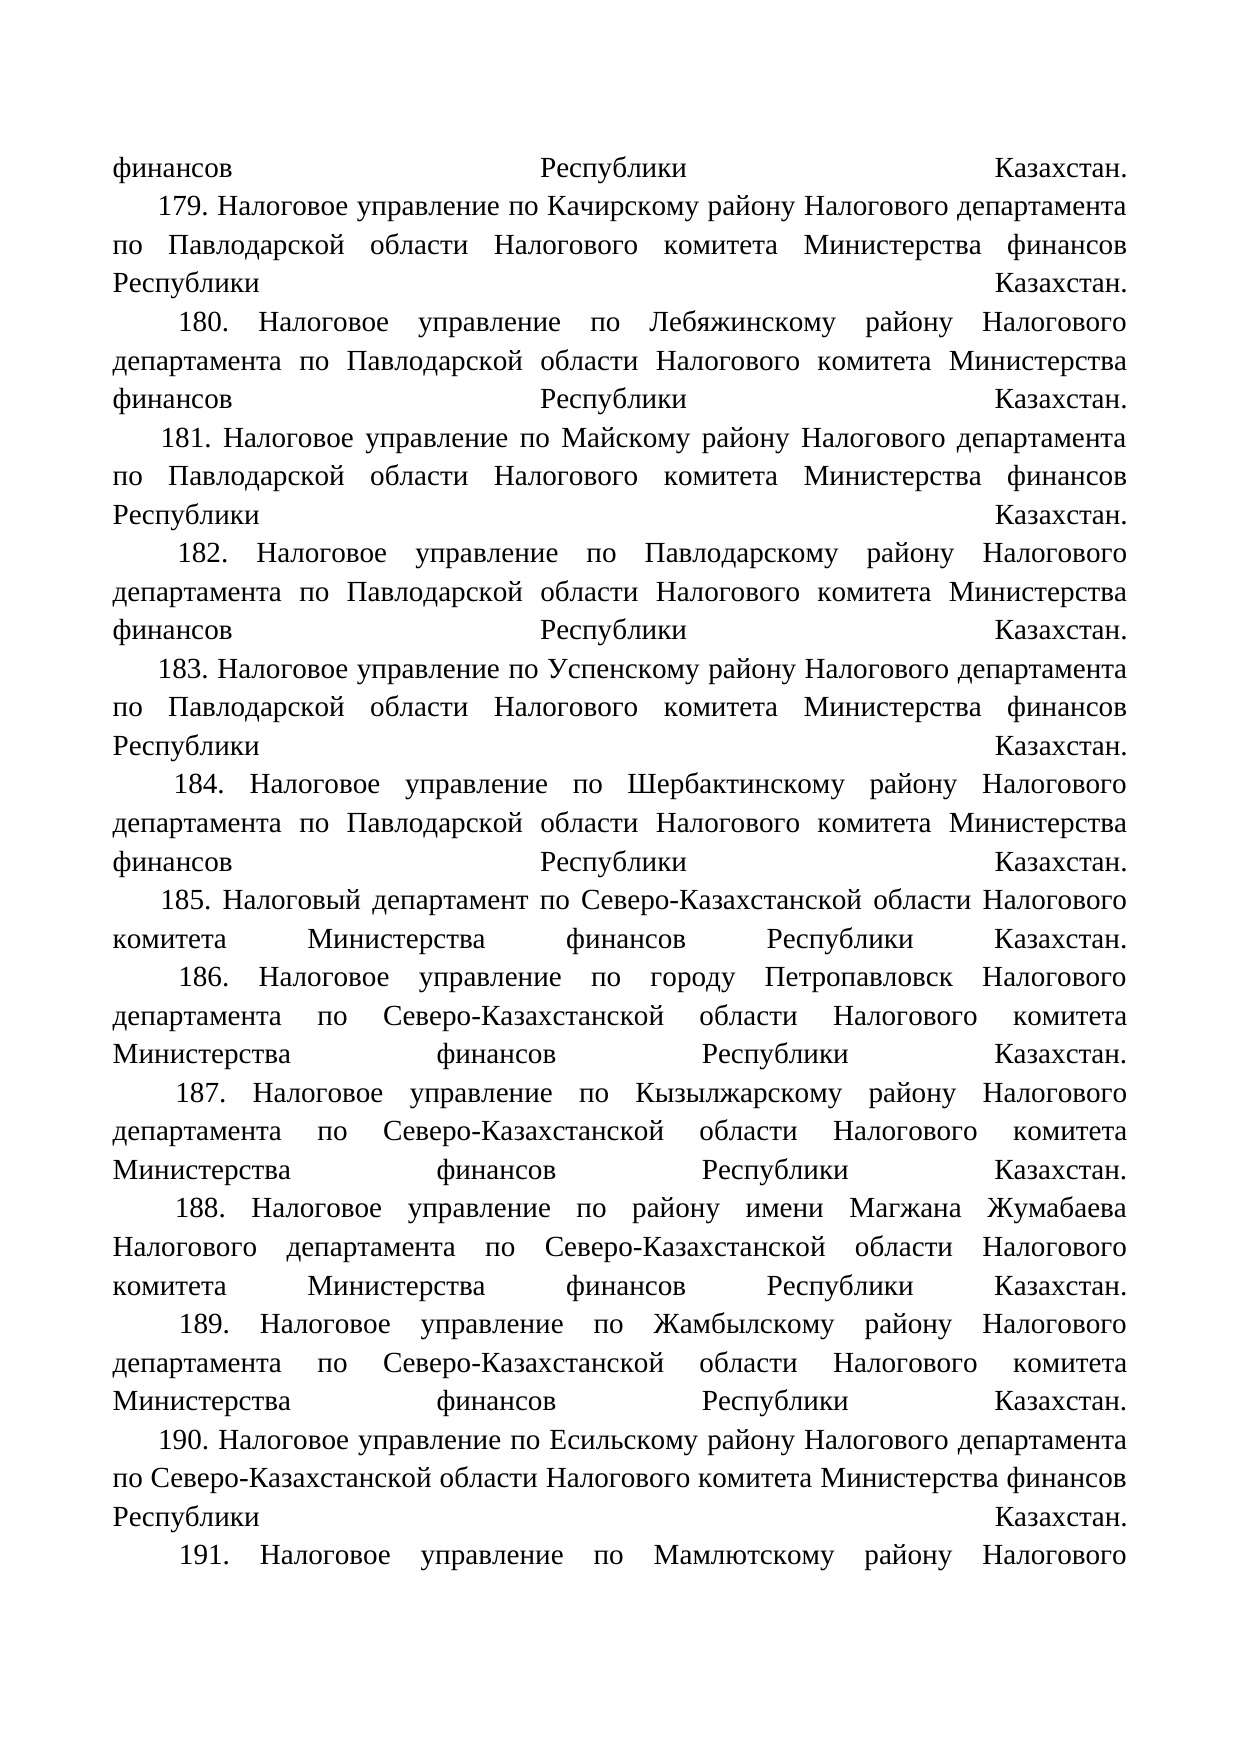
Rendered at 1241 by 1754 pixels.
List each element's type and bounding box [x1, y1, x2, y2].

text [112, 150, 1128, 1571]
